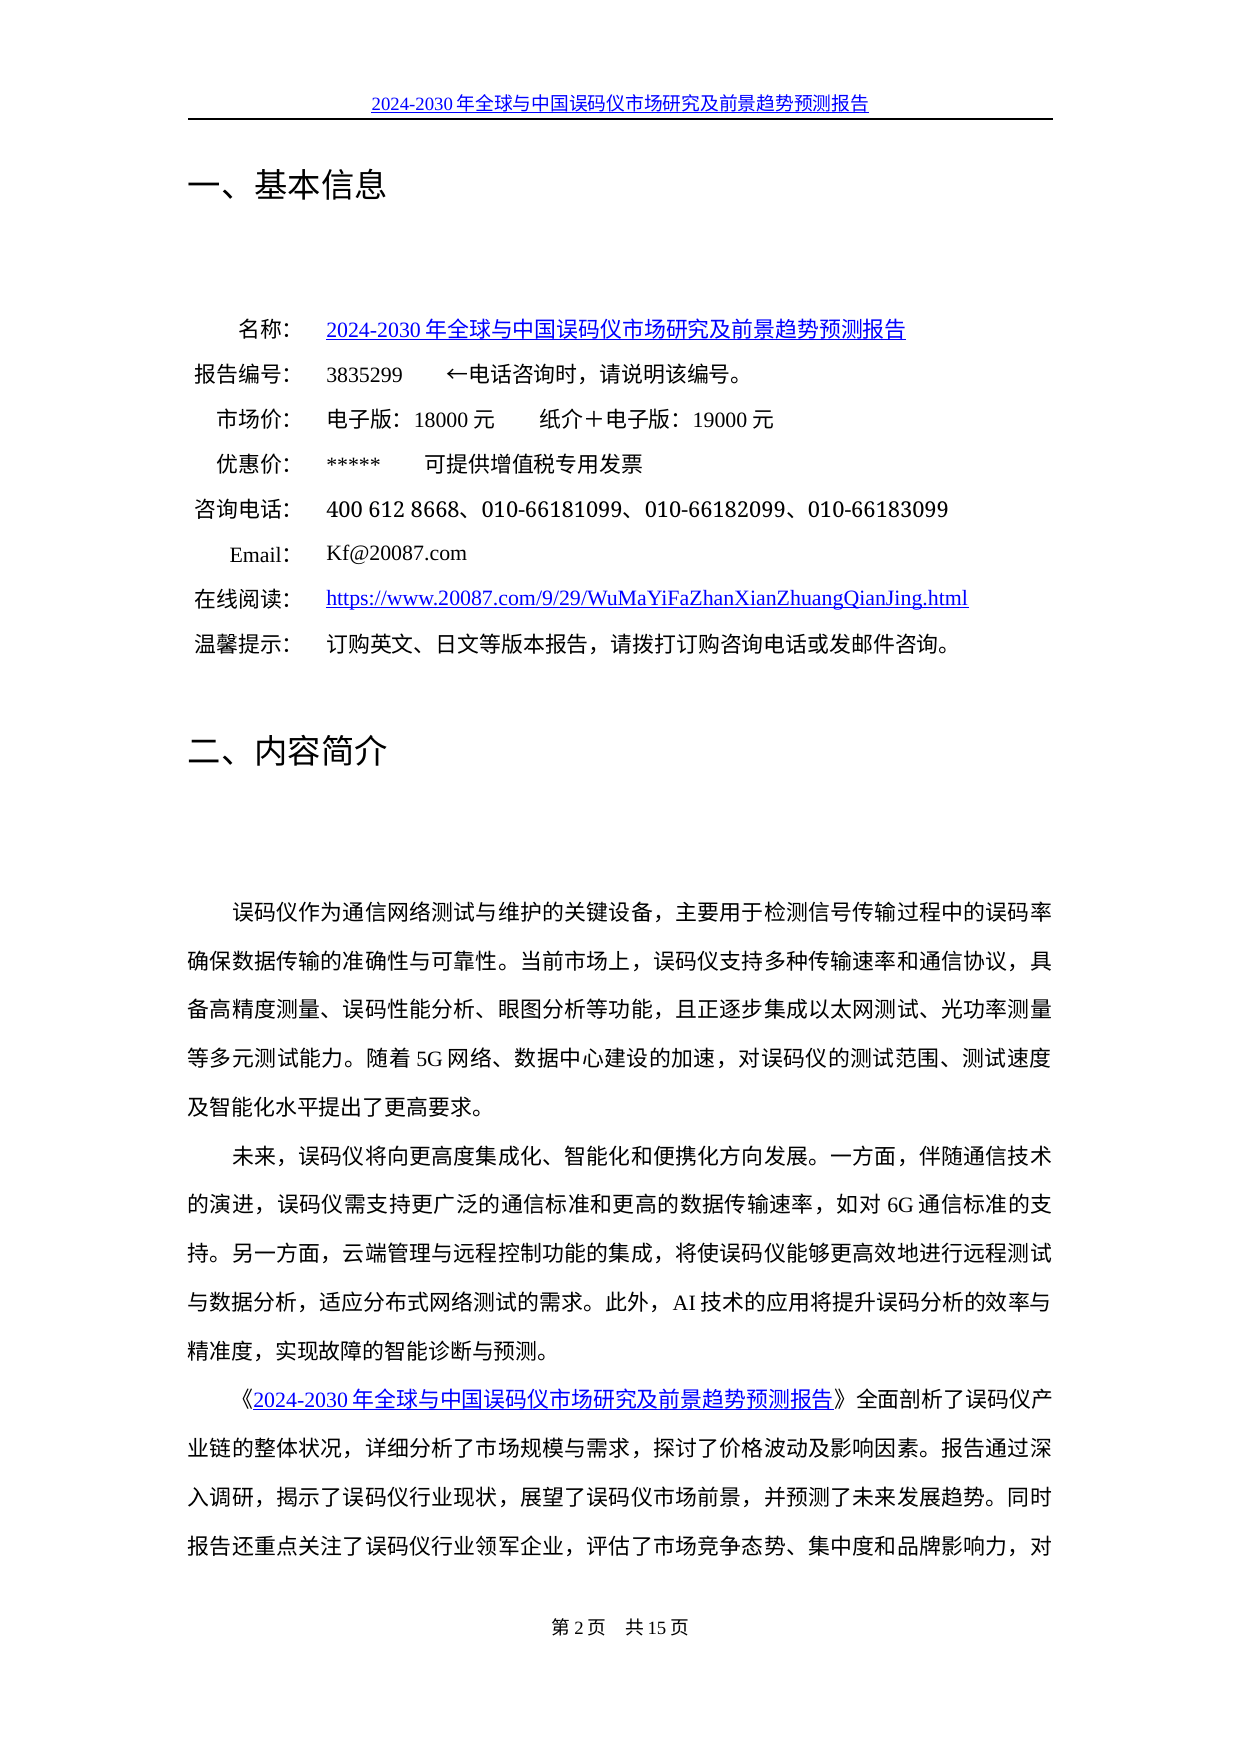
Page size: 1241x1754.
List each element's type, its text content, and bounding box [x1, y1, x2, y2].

table_cell 温馨提示： [167, 627, 315, 672]
table_cell 在线阅读： [167, 582, 315, 627]
table_cell ***** 可提供增值税专用发票 [315, 447, 1073, 492]
title 一、基本信息 [187, 150, 1053, 215]
table_cell [315, 582, 1073, 627]
table_cell 400 612 8668、010-66181099、010-66182099、010-66183099 [315, 492, 1073, 537]
table_cell Kf@20087.com [315, 537, 1073, 582]
table_cell 3835299 ←电话咨询时，请说明该编号。 [315, 357, 1073, 402]
table_header 2024-2030年全球与中国误码仪市场研究及前景趋势预测报告 [315, 312, 1073, 357]
table_cell 报告编号： [167, 357, 315, 402]
table_cell 市场价： [167, 402, 315, 447]
table_cell 电子版：18000 元 纸介＋电子版：19000 元 [315, 402, 1073, 447]
title 二、内容简介 [187, 717, 1053, 782]
table_cell 优惠价： [167, 447, 315, 492]
table_cell 咨询电话： [167, 492, 315, 537]
table_cell Email： [167, 537, 315, 582]
table_header 名称： [167, 312, 315, 357]
table_cell 订购英文、日文等版本报告，请拨打订购咨询电话或发邮件咨询。 [315, 627, 1073, 672]
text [187, 894, 1053, 1561]
